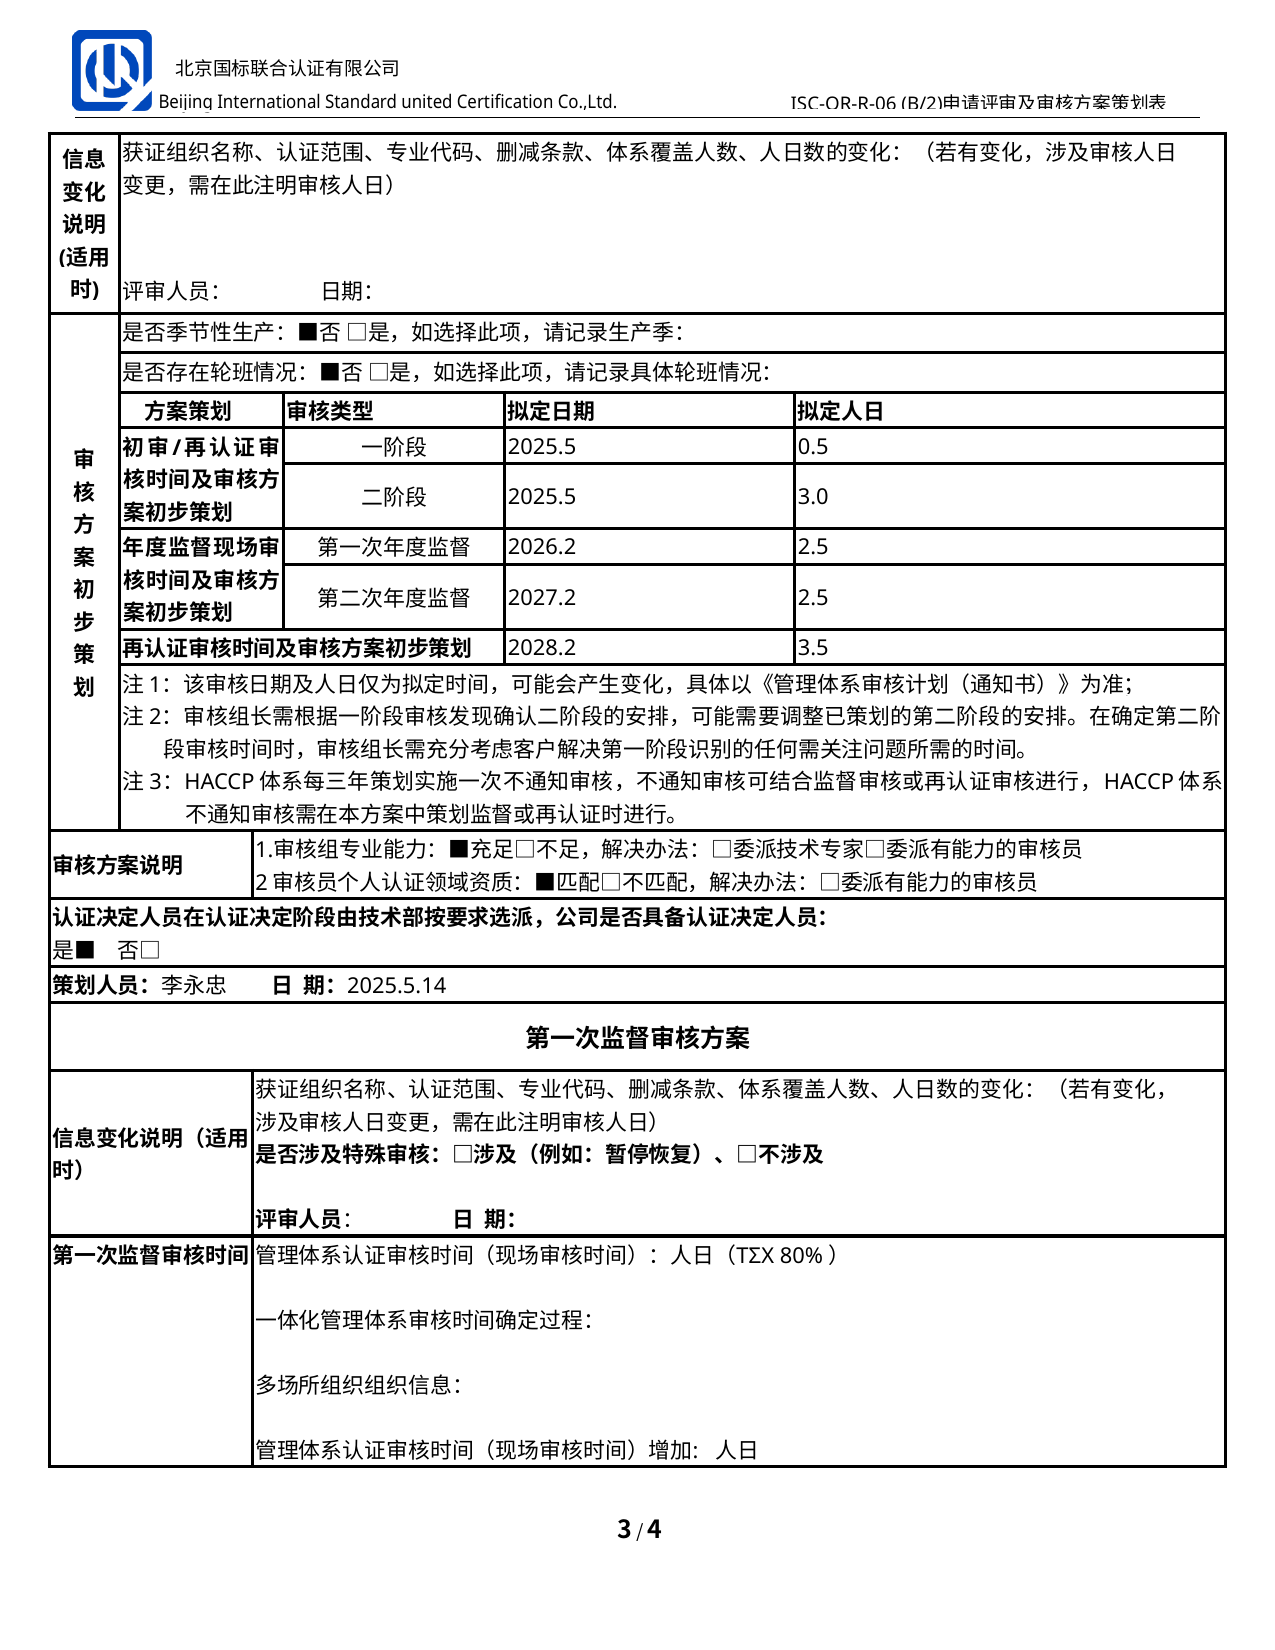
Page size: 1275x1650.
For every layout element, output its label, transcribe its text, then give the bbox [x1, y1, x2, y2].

table_cell 获证组织名称、认证范围、专业代码、删减条款、体系覆盖人数、人日数的变化：（若有变化，涉及审核人日变更，需在此注明审核人日） 评审人员： 日期： [121, 135, 1224, 312]
table_cell 2027.2 [506, 566, 793, 627]
table_cell 第一次年度监督 [285, 530, 503, 562]
table_cell 拟定人日 [796, 394, 1224, 426]
table_cell 再认证审核时间及审核方案初步策划 [121, 631, 503, 663]
table_cell 认证决定人员在认证决定阶段由技术部按要求选派，公司是否具备认证决定人员： 是■ 否□ [51, 900, 1224, 965]
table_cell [254, 1238, 1224, 1465]
table_cell 拟定日期 [506, 394, 793, 426]
table_cell 第一次监督审核方案 [51, 1004, 1224, 1069]
table_cell 0.5 [796, 429, 1224, 462]
table_cell 策划人员：李永忠 日 期：2025.5.14 [51, 968, 1224, 1001]
table_cell 获证组织名称、认证范围、专业代码、删减条款、体系覆盖人数、人日数的变化：（若有变化，涉及审核人日变更，需在此注明审核人日） 是否涉及特殊审核：□涉及（例如：暂停恢复）、□不涉及 评审人员： 日 期： [254, 1072, 1224, 1234]
table_cell 3.5 [796, 631, 1224, 663]
table_cell 审核类型 [285, 394, 503, 426]
table_cell 第一次监督审核时间 [51, 1238, 251, 1465]
picture [72, 30, 152, 111]
table_cell 2.5 [796, 530, 1224, 562]
table_cell 2026.2 [506, 530, 793, 562]
table_cell 2028.2 [506, 631, 793, 663]
table_cell 2.5 [796, 566, 1224, 627]
table_cell 信息变化说明(适用时) [51, 135, 118, 312]
table_cell 2025.5 [506, 465, 793, 527]
table_cell 方案策划 [121, 394, 282, 426]
table_cell 二阶段 [285, 465, 503, 527]
table_cell 1.审核组专业能力：■充足□不足，解决办法：□委派技术专家□委派有能力的审核员 2审核员个人认证领域资质：■匹配□不匹配，解决办法：□委派有能力的审核员 [254, 832, 1224, 897]
table_cell 审核方案说明 [51, 832, 251, 897]
table_cell 第二次年度监督 [285, 566, 503, 627]
table_cell 注1：该审核日期及人日仅为拟定时间，可能会产生变化，具体以《管理体系审核计划（通知书）》为准； 注2：审核组长需根据一阶段审核发现确认二阶段的安排，可能需要调整已策划的第二阶段的安排。在确定第二阶段审核时间时，审核组长需充分考虑客户解决第一阶段识别的任何需关注问题所需的时间。 注3：HACCP体系每三年策划实施一次不通知审核，不通知审核可结合监督审核或再认证审核进行，HACCP体系不通知审核需在本方案中策划监督或再认证时进行。 [121, 666, 1224, 829]
table_cell 一阶段 [285, 429, 503, 462]
table_cell 是否季节性生产：■否 □是，如选择此项，请记录生产季： [121, 315, 1224, 351]
table_cell 3.0 [796, 465, 1224, 527]
table_cell 审 核 方 案 初 步 策 划 [51, 315, 118, 829]
table_cell 年度监督现场审核时间及审核方案初步策划 [121, 530, 282, 627]
table_cell 是否存在轮班情况：■否 □是，如选择此项，请记录具体轮班情况： [121, 354, 1224, 391]
table_cell 初审/再认证审核时间及审核方案初步策划 [121, 429, 282, 527]
table_cell 信息变化说明（适用时） [51, 1072, 251, 1234]
table_cell 2025.5 [506, 429, 793, 462]
